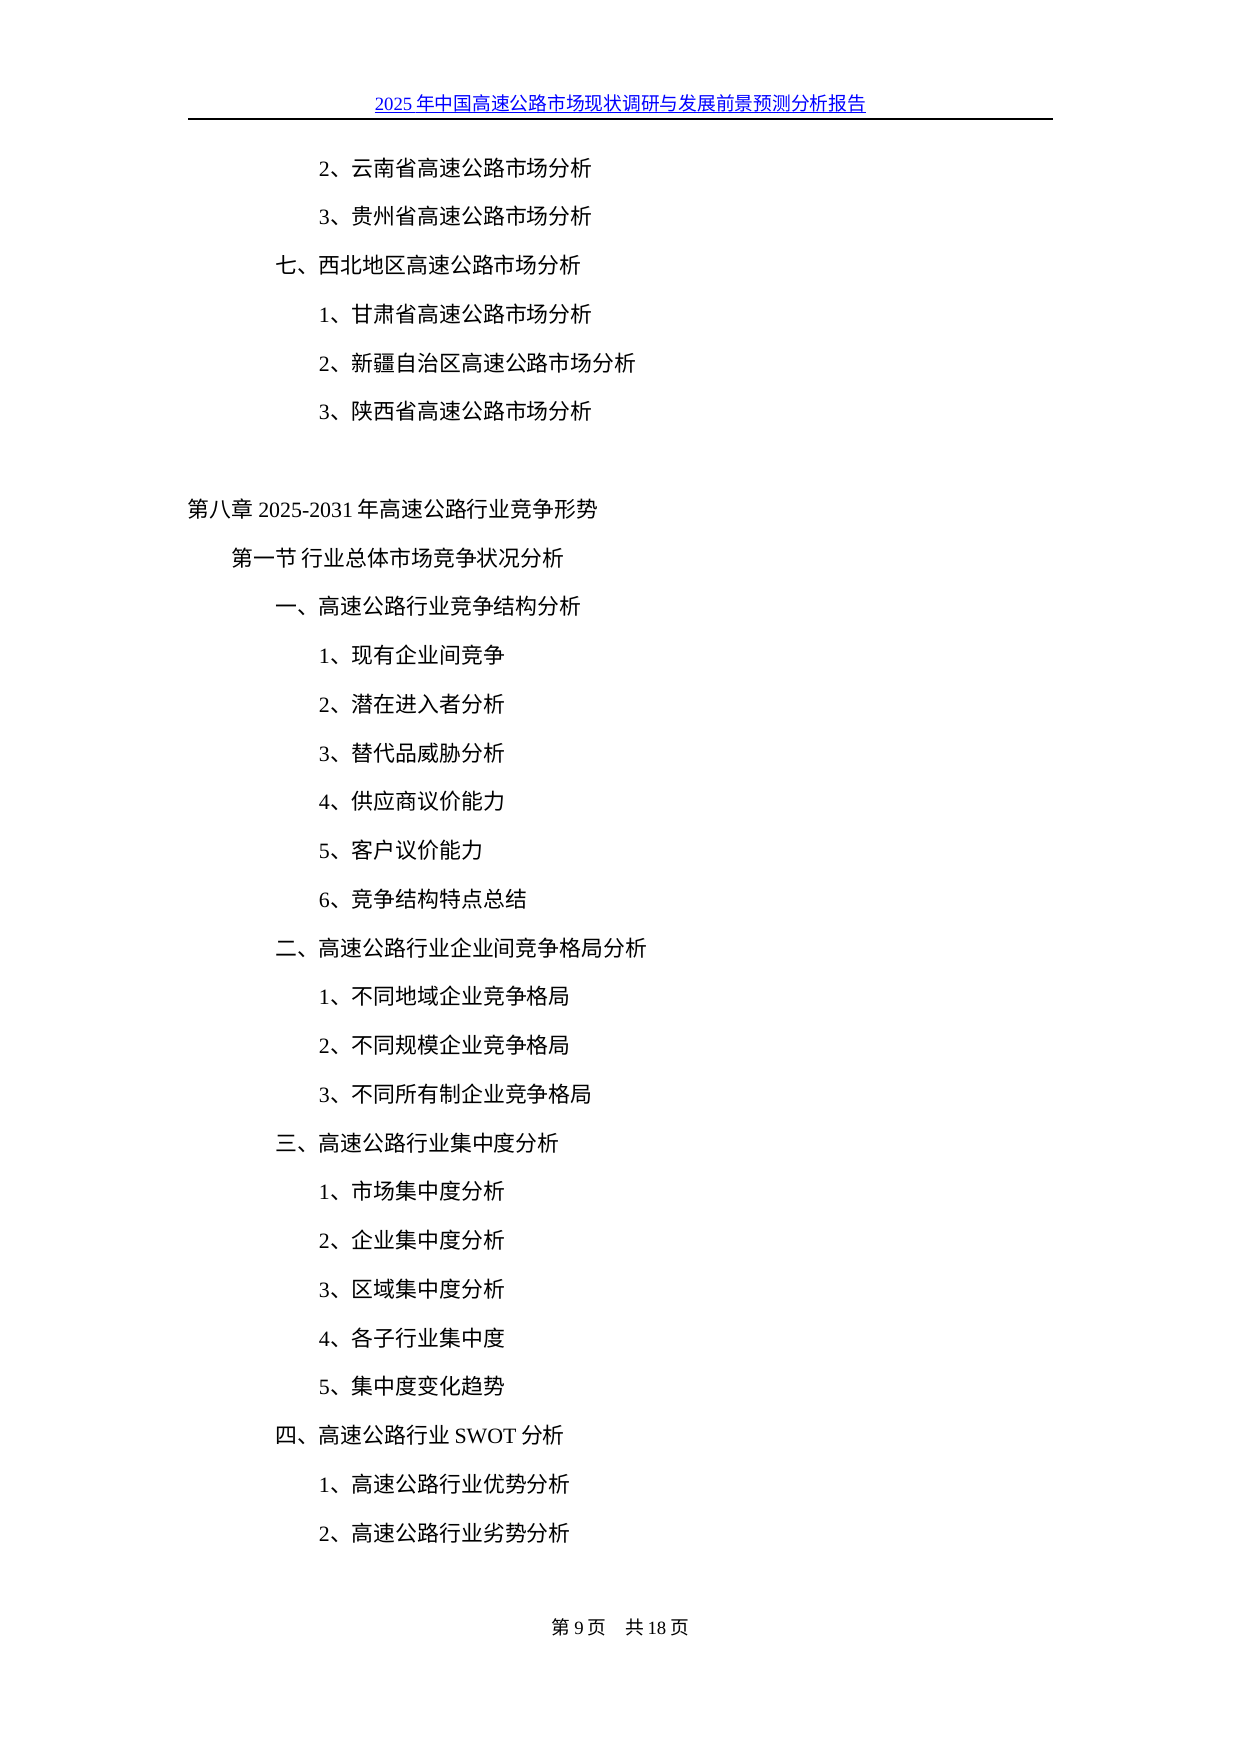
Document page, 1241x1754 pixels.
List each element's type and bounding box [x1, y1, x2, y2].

text [187, 150, 1053, 1548]
